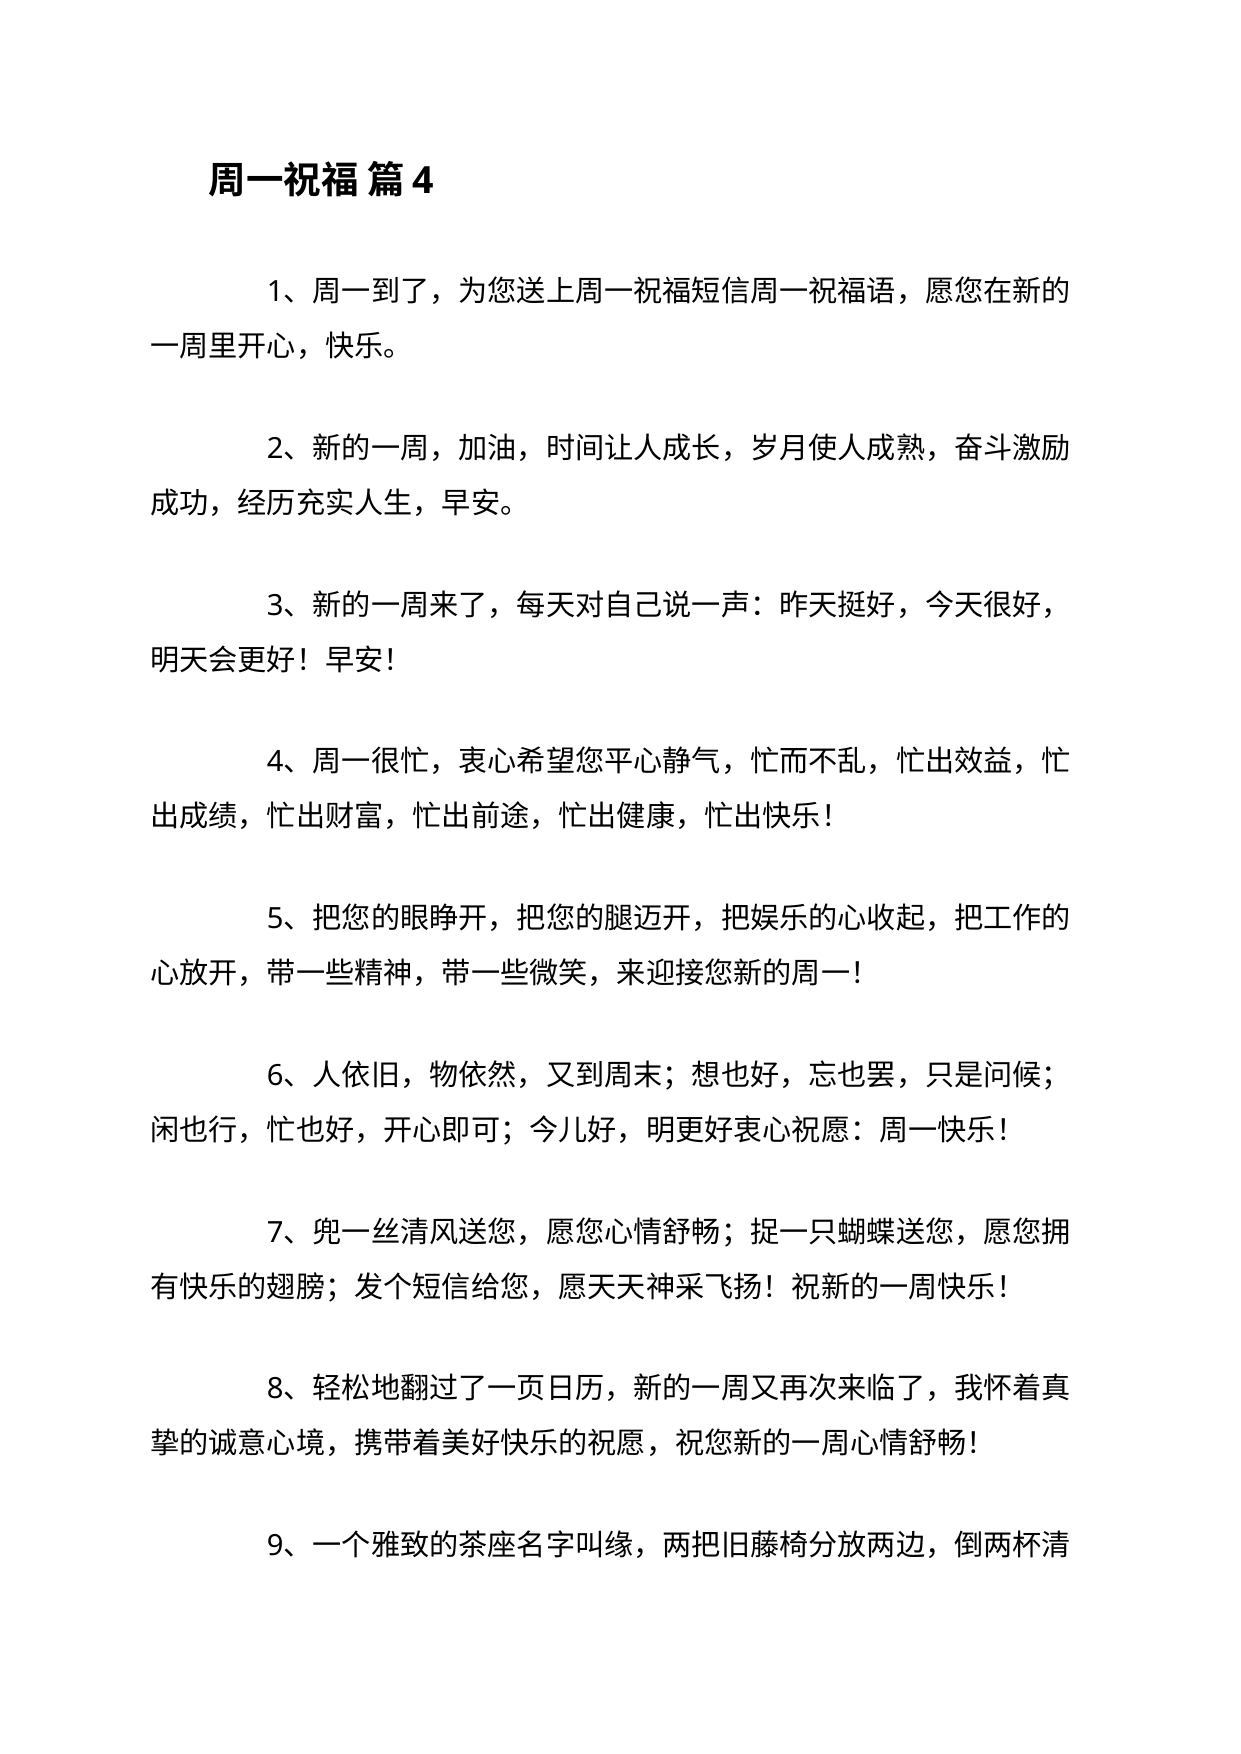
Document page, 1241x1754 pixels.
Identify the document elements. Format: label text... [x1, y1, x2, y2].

text 5、把您的眼睁开，把您的腿迈开，把娱乐的心收起，把工作的心放开，带一些精神，带一些微笑，来迎接您新的周一！ [150, 895, 1090, 992]
text 6、人依旧，物依然，又到周末；想也好，忘也罢，只是问候；闲也行，忙也好，开心即可；今儿好，明更好衷心祝愿：周一快乐！ [150, 1051, 1090, 1149]
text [150, 1522, 1090, 1564]
text 4、周一很忙，衷心希望您平心静气，忙而不乱，忙出效益，忙出成绩，忙出财富，忙出前途，忙出健康，忙出快乐！ [150, 738, 1090, 835]
text 1、周一到了，为您送上周一祝福短信周一祝福语，愿您在新的一周里开心，快乐。 [150, 268, 1090, 365]
text 8、轻松地翻过了一页日历，新的一周又再次来临了，我怀着真挚的诚意心境，携带着美好快乐的祝愿，祝您新的一周心情舒畅！ [150, 1365, 1090, 1462]
text 2、新的一周，加油，时间让人成长，岁月使人成熟，奋斗激励成功，经历充实人生，早安。 [150, 424, 1090, 522]
text 7、兜一丝清风送您，愿您心情舒畅；捉一只蝴蝶送您，愿您拥有快乐的翅膀；发个短信给您，愿天天神采飞扬！祝新的一周快乐！ [150, 1208, 1090, 1306]
text 周一祝福 篇4 [150, 150, 1090, 204]
text 3、新的一周来了，每天对自己说一声：昨天挺好，今天很好，明天会更好！早安！ [150, 581, 1090, 678]
